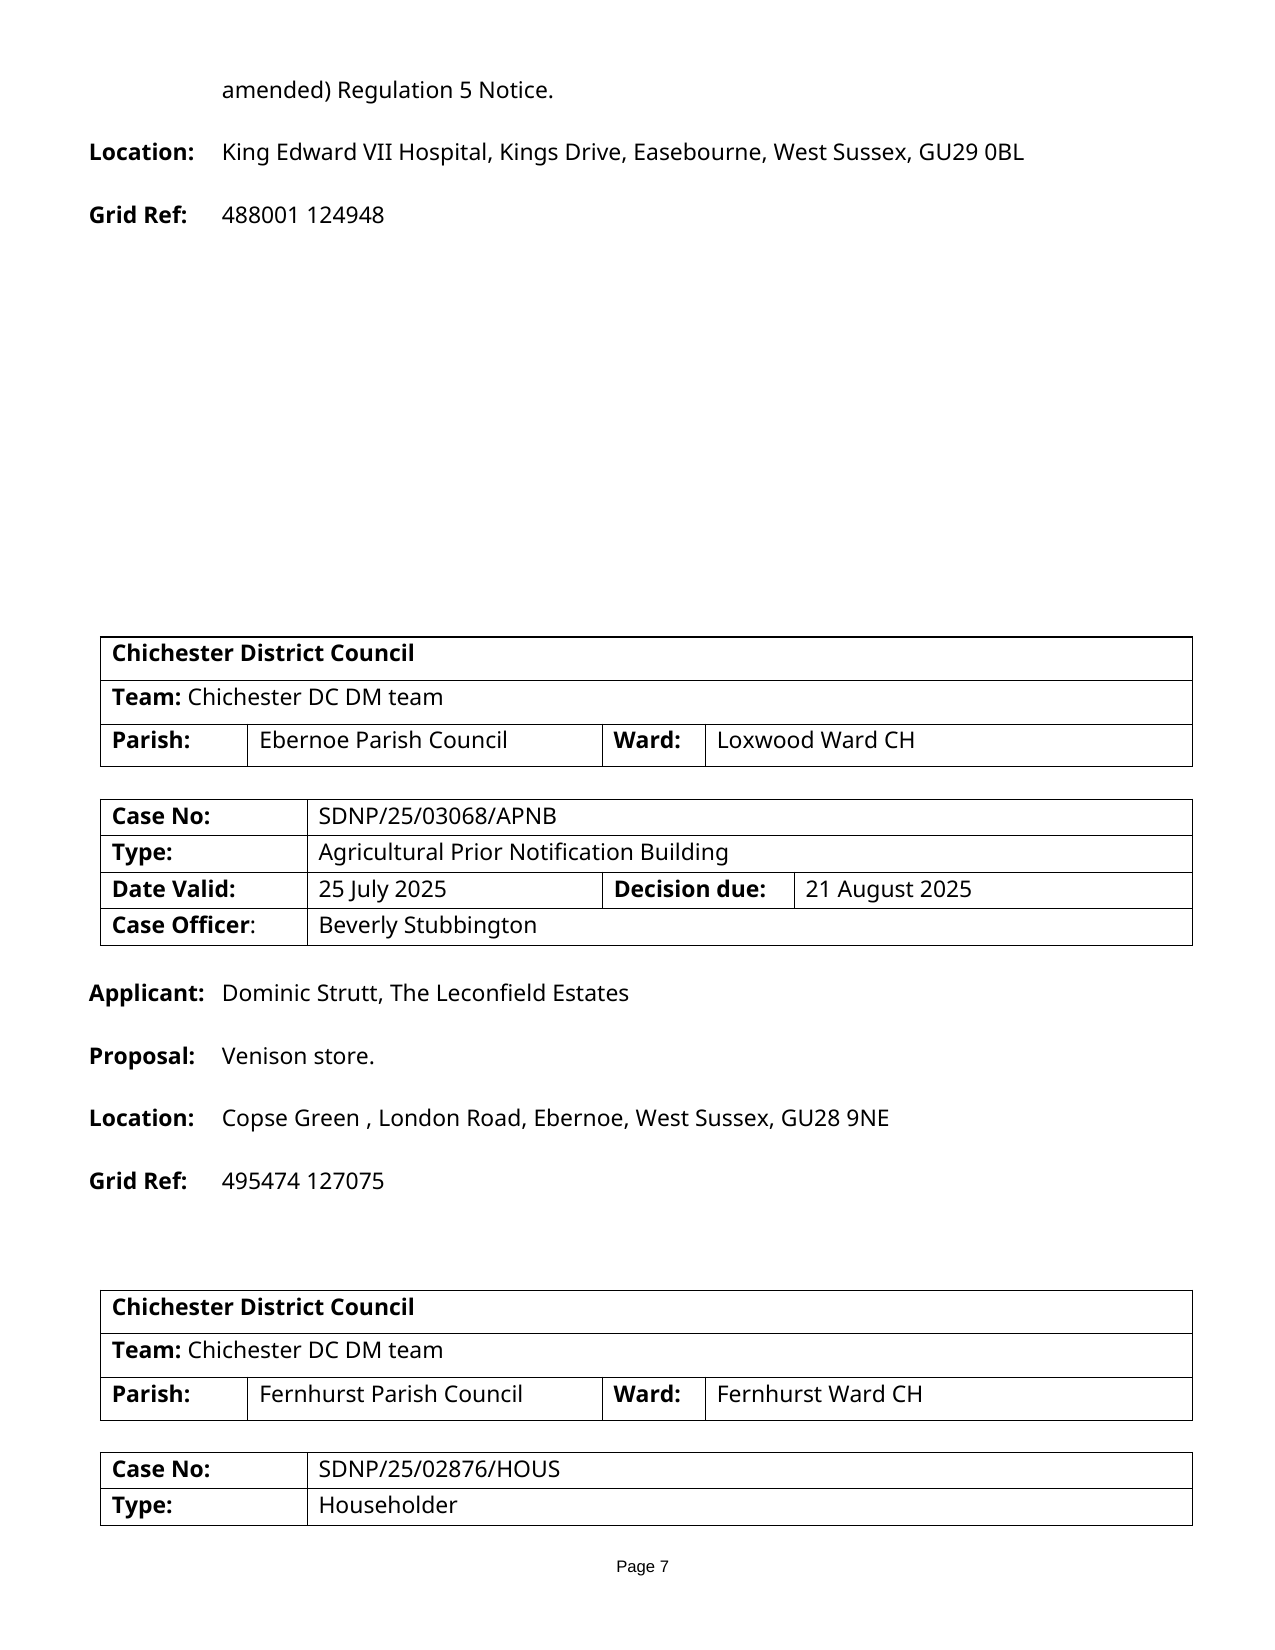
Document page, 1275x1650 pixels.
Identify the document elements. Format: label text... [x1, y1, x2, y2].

text Applicant: Dominic Strutt, The Leconfield Estates [89, 977, 1196, 1008]
table_cell Fernhurst Parish Council [248, 1378, 602, 1419]
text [89, 74, 1196, 105]
text Location: Copse Green , London Road, Ebernoe, West Sussex, GU28 9NE [89, 1102, 1196, 1133]
table_cell Type: [101, 1489, 307, 1525]
table_cell Loxwood Ward CH [706, 725, 1192, 766]
table_header SDNP/25/02876/HOUS [308, 1453, 1192, 1488]
table_cell 21 August 2025 [795, 873, 1192, 908]
table_header SDNP/25/03068/APNB [308, 800, 1192, 835]
text Grid Ref: 495474 127075 [89, 1164, 1196, 1196]
table_header Case No: [101, 800, 307, 835]
text Proposal: Venison store. [89, 1039, 1196, 1071]
table_cell Ward: [603, 725, 705, 766]
table_cell Team: Chichester DC DM team [101, 1334, 1192, 1377]
table_cell Agricultural Prior Notification Building [308, 836, 1192, 872]
table_cell Case Officer: [101, 909, 307, 945]
table_cell Ward: [603, 1378, 705, 1419]
table_cell 25 July 2025 [308, 873, 602, 908]
table_cell Ebernoe Parish Council [248, 725, 602, 766]
table_cell Beverly Stubbington [308, 909, 1192, 945]
table_header Chichester District Council [101, 1291, 1192, 1333]
table_cell Householder [308, 1489, 1192, 1525]
table_cell Parish: [101, 725, 247, 766]
table_cell Parish: [101, 1378, 247, 1419]
table_cell Decision due: [603, 873, 794, 908]
text Location: King Edward VII Hospital, Kings Drive, Easebourne, West Sussex, GU29 0BL [89, 136, 1196, 168]
table_cell Date Valid: [101, 873, 307, 908]
table_cell Team: Chichester DC DM team [101, 681, 1192, 723]
text Grid Ref: 488001 124948 [89, 199, 1196, 230]
table_cell Type: [101, 836, 307, 872]
table_header Case No: [101, 1453, 307, 1488]
table_cell Fernhurst Ward CH [706, 1378, 1192, 1419]
table_header Chichester District Council [101, 638, 1192, 680]
